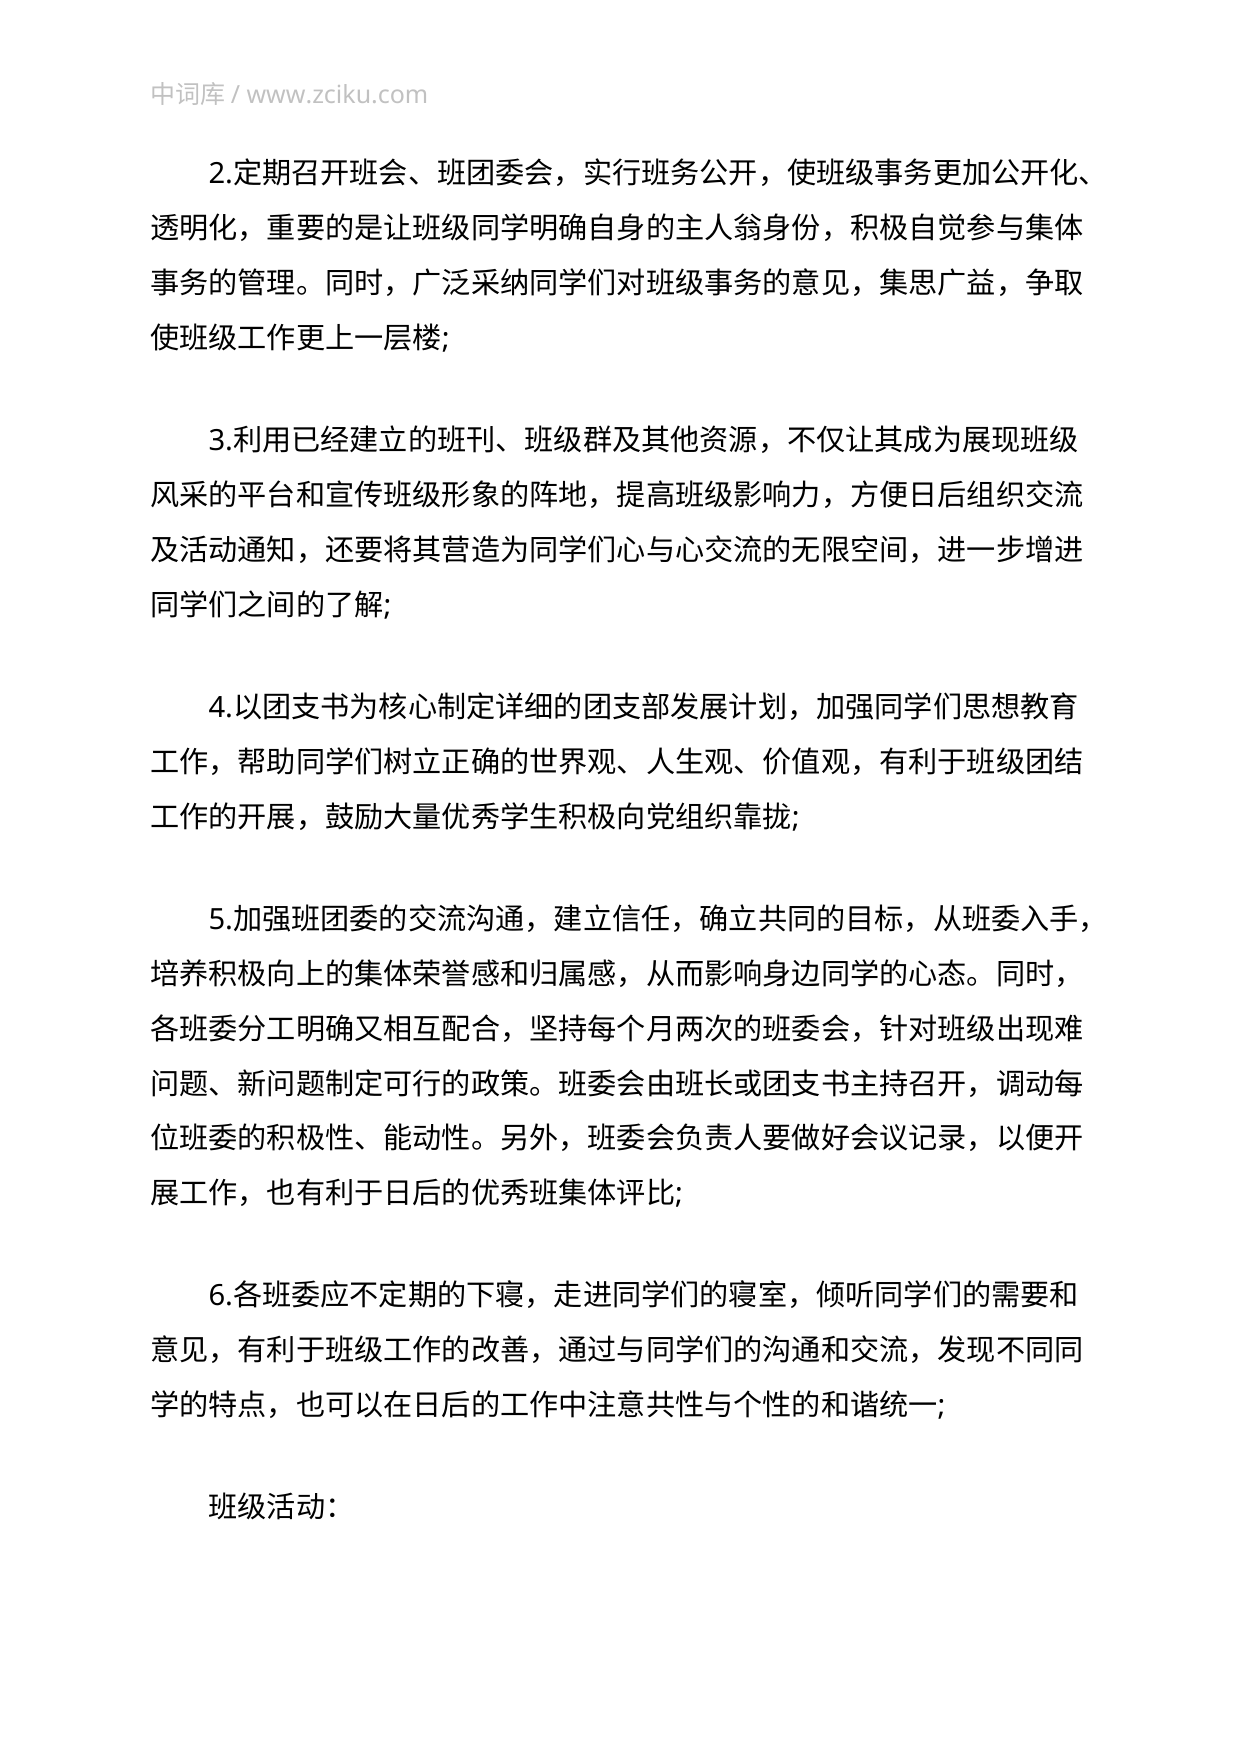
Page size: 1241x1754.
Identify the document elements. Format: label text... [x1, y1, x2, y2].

text 4.以团支书为核心制定详细的团支部发展计划，加强同学们思想教育工作，帮助同学们树立正确的世界观、人生观、价值观，有利于班级团结工作的开展，鼓励大量优秀学生积极向党组织靠拢; [150, 683, 1090, 836]
text 6.各班委应不定期的下寝，走进同学们的寝室，倾听同学们的需要和意见，有利于班级工作的改善，通过与同学们的沟通和交流，发现不同同学的特点，也可以在日后的工作中注意共性与个性的和谐统一; [150, 1272, 1090, 1424]
text 5.加强班团委的交流沟通，建立信任，确立共同的目标，从班委入手，培养积极向上的集体荣誉感和归属感，从而影响身边同学的心态。同时，各班委分工明确又相互配合，坚持每个月两次的班委会，针对班级出现难问题、新问题制定可行的政策。班委会由班长或团支书主持召开，调动每位班委的积极性、能动性。另外，班委会负责人要做好会议记录，以便开展工作，也有利于日后的优秀班集体评比; [150, 895, 1090, 1212]
text 3.利用已经建立的班刊、班级群及其他资源，不仅让其成为展现班级风采的平台和宣传班级形象的阵地，提高班级影响力，方便日后组织交流及活动通知，还要将其营造为同学们心与心交流的无限空间，进一步增进同学们之间的了解; [150, 417, 1090, 624]
text 2.定期召开班会、班团委会，实行班务公开，使班级事务更加公开化、透明化，重要的是让班级同学明确自身的主人翁身份，积极自觉参与集体事务的管理。同时，广泛采纳同学们对班级事务的意见，集思广益，争取使班级工作更上一层楼; [150, 150, 1090, 357]
text 班级活动： [150, 1484, 1090, 1526]
